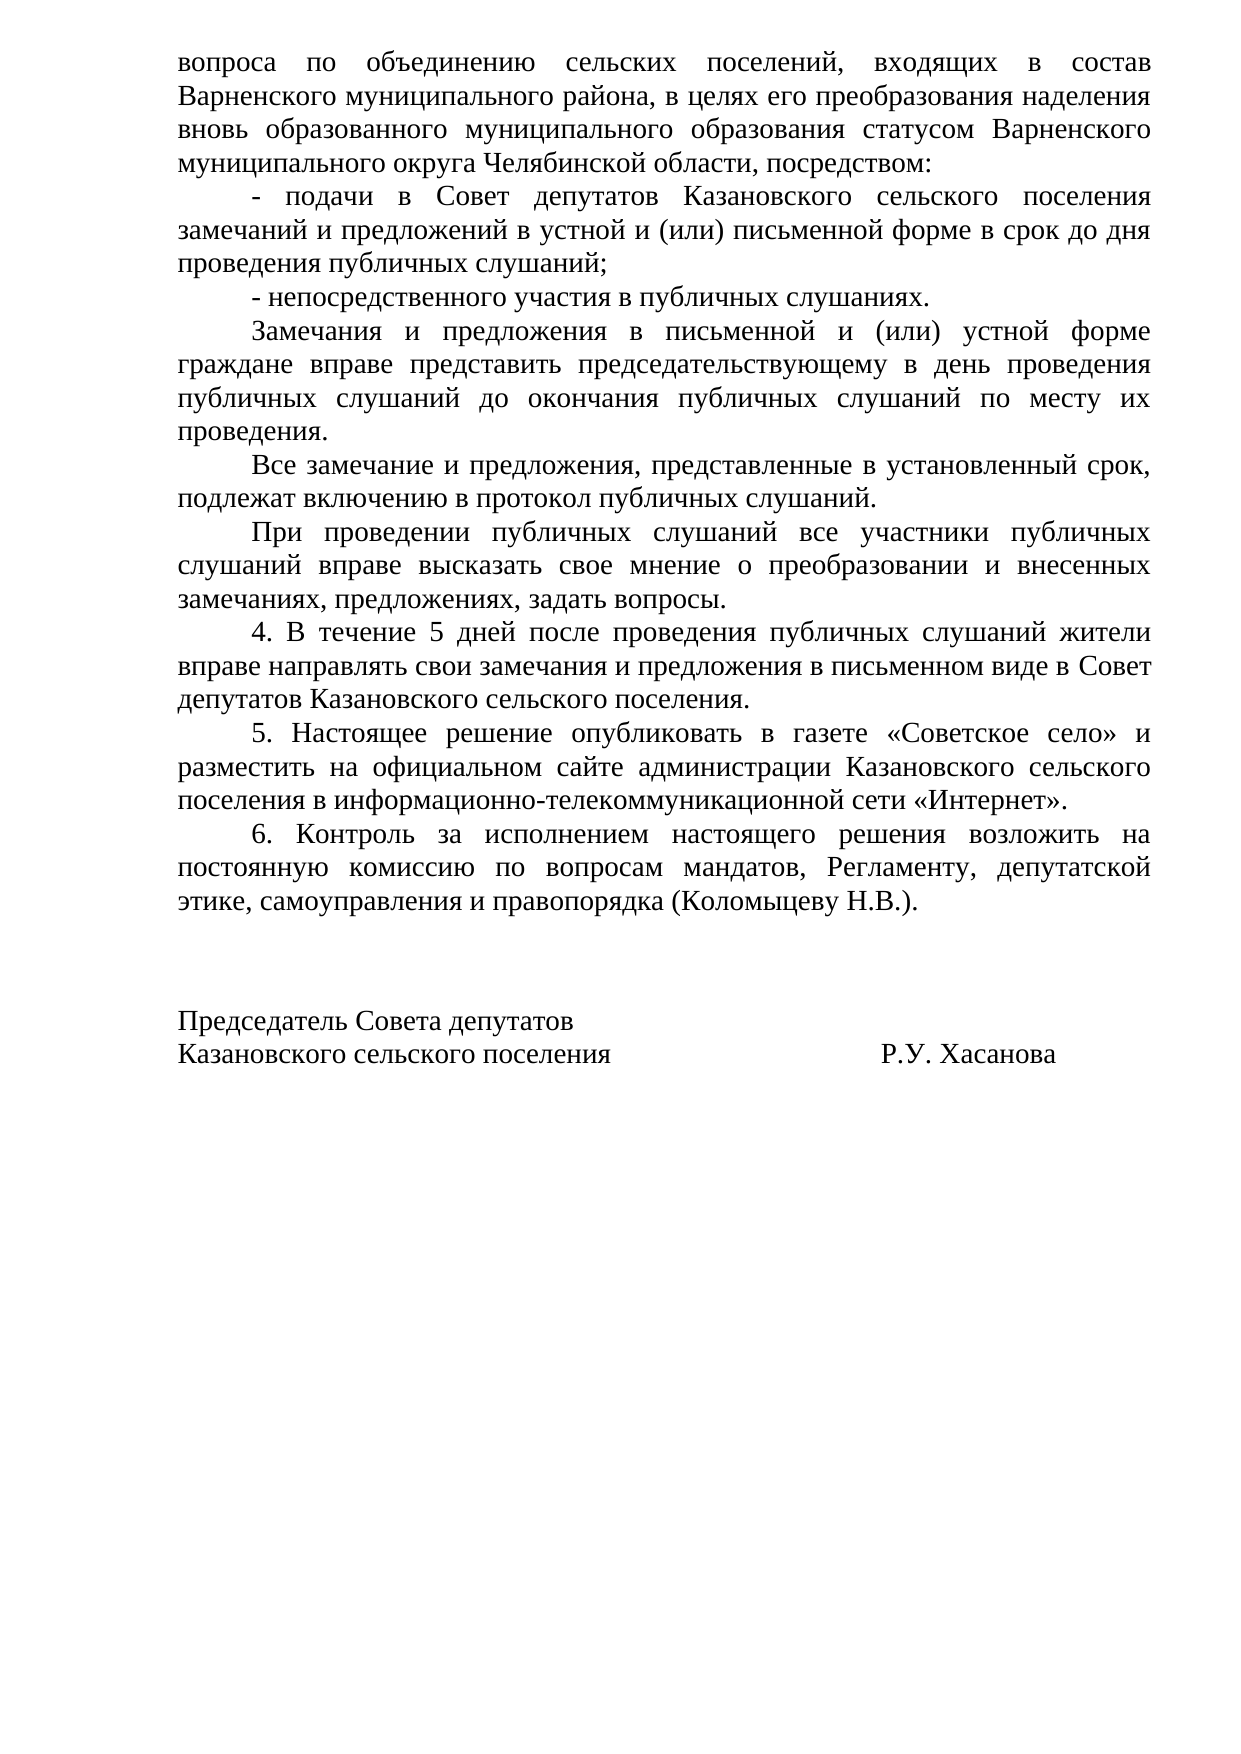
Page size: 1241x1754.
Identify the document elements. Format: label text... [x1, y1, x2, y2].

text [177, 44, 1152, 178]
text 4. В течение 5 дней после проведения публичных слушаний жители вправе направлять свои замечания и предложения в письменном виде в Совет депутатов Казановского сельского поселения. [177, 614, 1152, 715]
text - непосредственного участия в публичных слушаниях. [177, 279, 1152, 313]
text - подачи в Совет депутатов Казановского сельского поселения замечаний и предложений в устной и (или) письменной форме в срок до дня проведения публичных слушаний; [177, 178, 1152, 279]
text При проведении публичных слушаний все участники публичных слушаний вправе высказать свое мнение о преобразовании и внесенных замечаниях, предложениях, задать вопросы. [177, 514, 1152, 614]
text 6. Контроль за исполнением настоящего решения возложить на постоянную комиссию по вопросам мандатов, Регламенту, депутатской этике, самоуправления и правопорядка (Коломыцеву Н.В.). [177, 816, 1152, 916]
text 5. Настоящее решение опубликовать в газете «Советское село» и разместить на официальном сайте администрации Казановского сельского поселения в информационно-телекоммуникационной сети «Интернет». [177, 715, 1152, 816]
text Замечания и предложения в письменной и (или) устной форме граждане вправе представить председательствующему в день проведения публичных слушаний до окончания публичных слушаний по месту их проведения. [177, 313, 1152, 447]
text Все замечание и предложения, представленные в установленный срок, подлежат включению в протокол публичных слушаний. [177, 447, 1152, 514]
text Председатель Совета депутатов [177, 1003, 1152, 1036]
text Казановского сельского поселения Р.У. Хасанова [177, 1036, 1152, 1070]
